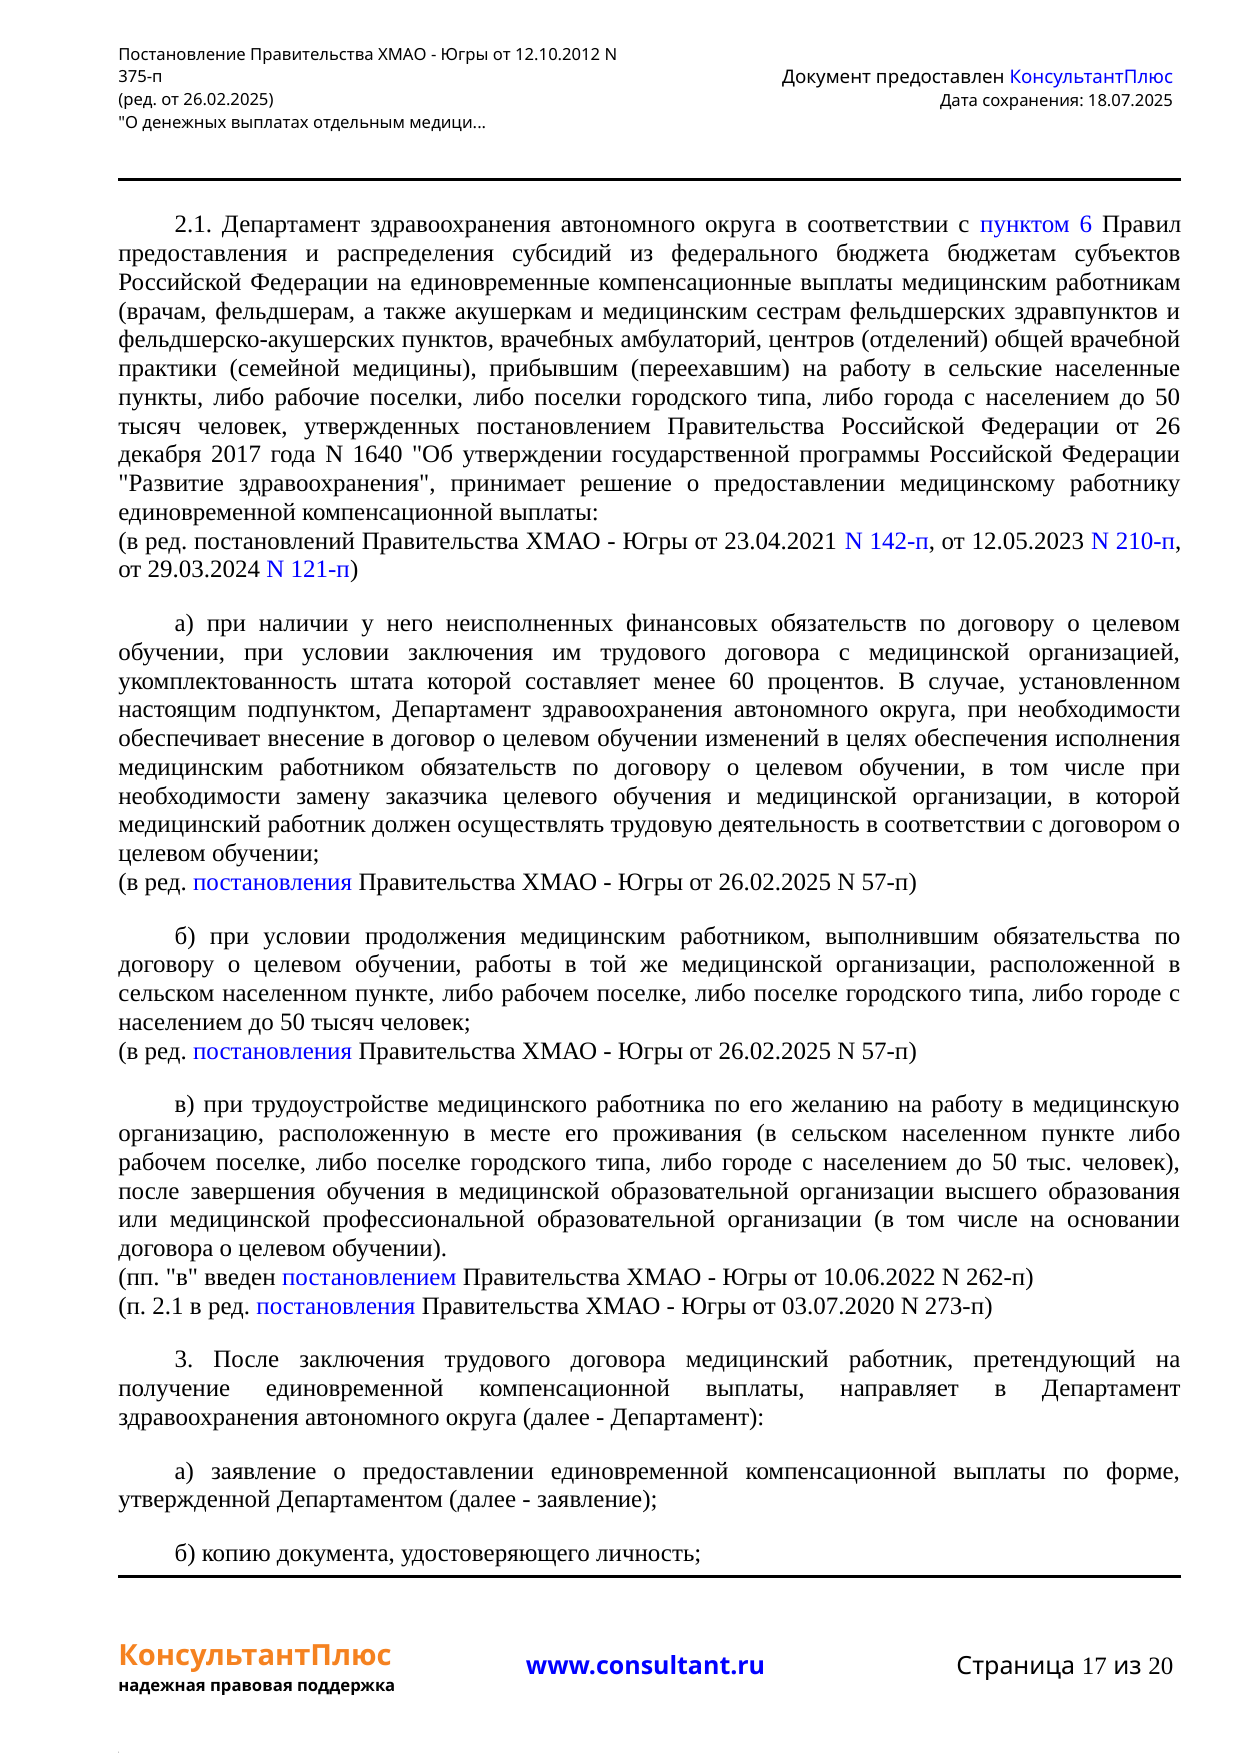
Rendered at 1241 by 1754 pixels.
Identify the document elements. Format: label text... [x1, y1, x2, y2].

text (пп. "в" введен постановлением Правительства ХМАО - Югры от 10.06.2022 N 262-п) [118, 1262, 1181, 1291]
text в) при трудоустройстве медицинского работника по его желанию на работу в медицинскую организацию, расположенную в месте его проживания (в сельском населенном пункте либо рабочем поселке, либо поселке городского типа, либо городе с населением до 50 тыс. человек), после завершения обучения в медицинской образовательной организации высшего образования или медицинской профессиональной образовательной организации (в том числе на основании договора о целевом обучении). [118, 1089, 1181, 1262]
text а) заявление о предоставлении единовременной компенсационной выплаты по форме, утвержденной Департаментом (далее - заявление); [118, 1456, 1181, 1513]
text (в ред. постановления Правительства ХМАО - Югры от 26.02.2025 N 57-п) [118, 1036, 1181, 1064]
text б) копию документа, удостоверяющего личность; [118, 1538, 1181, 1567]
text (п. 2.1 в ред. постановления Правительства ХМАО - Югры от 03.07.2020 N 273-п) [118, 1291, 1181, 1319]
text б) при условии продолжения медицинским работником, выполнившим обязательства по договору о целевом обучении, работы в той же медицинской организации, расположенной в сельском населенном пункте, либо рабочем поселке, либо поселке городского типа, либо городе с населением до 50 тысяч человек; [118, 921, 1181, 1036]
text а) при наличии у него неисполненных финансовых обязательств по договору о целевом обучении, при условии заключения им трудового договора с медицинской организацией, укомплектованность штата которой составляет менее 60 процентов. В случае, установленном настоящим подпунктом, Департамент здравоохранения автономного округа, при необходимости обеспечивает внесение в договор о целевом обучении изменений в целях обеспечения исполнения медицинским работником обязательств по договору о целевом обучении, в том числе при необходимости замену заказчика целевого обучения и медицинской организации, в которой медицинский работник должен осуществлять трудовую деятельность в соответствии с договором о целевом обучении; [118, 608, 1181, 867]
text (в ред. постановления Правительства ХМАО - Югры от 26.02.2025 N 57-п) [118, 867, 1181, 896]
text (в ред. постановлений Правительства ХМАО - Югры от 23.04.2021 N 142-п, от 12.05.2023 N 210-п, от 29.03.2024 N 121-п) [118, 526, 1181, 583]
text 3. После заключения трудового договора медицинский работник, претендующий на получение единовременной компенсационной выплаты, направляет в Департамент здравоохранения автономного округа (далее - Департамент): [118, 1344, 1181, 1431]
text 2.1. Департамент здравоохранения автономного округа в соответствии с пунктом 6 Правил предоставления и распределения субсидий из федерального бюджета бюджетам субъектов Российской Федерации на единовременные компенсационные выплаты медицинским работникам (врачам, фельдшерам, а также акушеркам и медицинским сестрам фельдшерских здравпунктов и фельдшерско-акушерских пунктов, врачебных амбулаторий, центров (отделений) общей врачебной практики (семейной медицины), прибывшим (переехавшим) на работу в сельские населенные пункты, либо рабочие поселки, либо поселки городского типа, либо города с населением до 50 тысяч человек, утвержденных постановлением Правительства Российской Федерации от 26 декабря 2017 года N 1640 "Об утверждении государственной программы Российской Федерации "Развитие здравоохранения", принимает решение о предоставлении медицинскому работнику единовременной компенсационной выплаты: [118, 209, 1181, 526]
